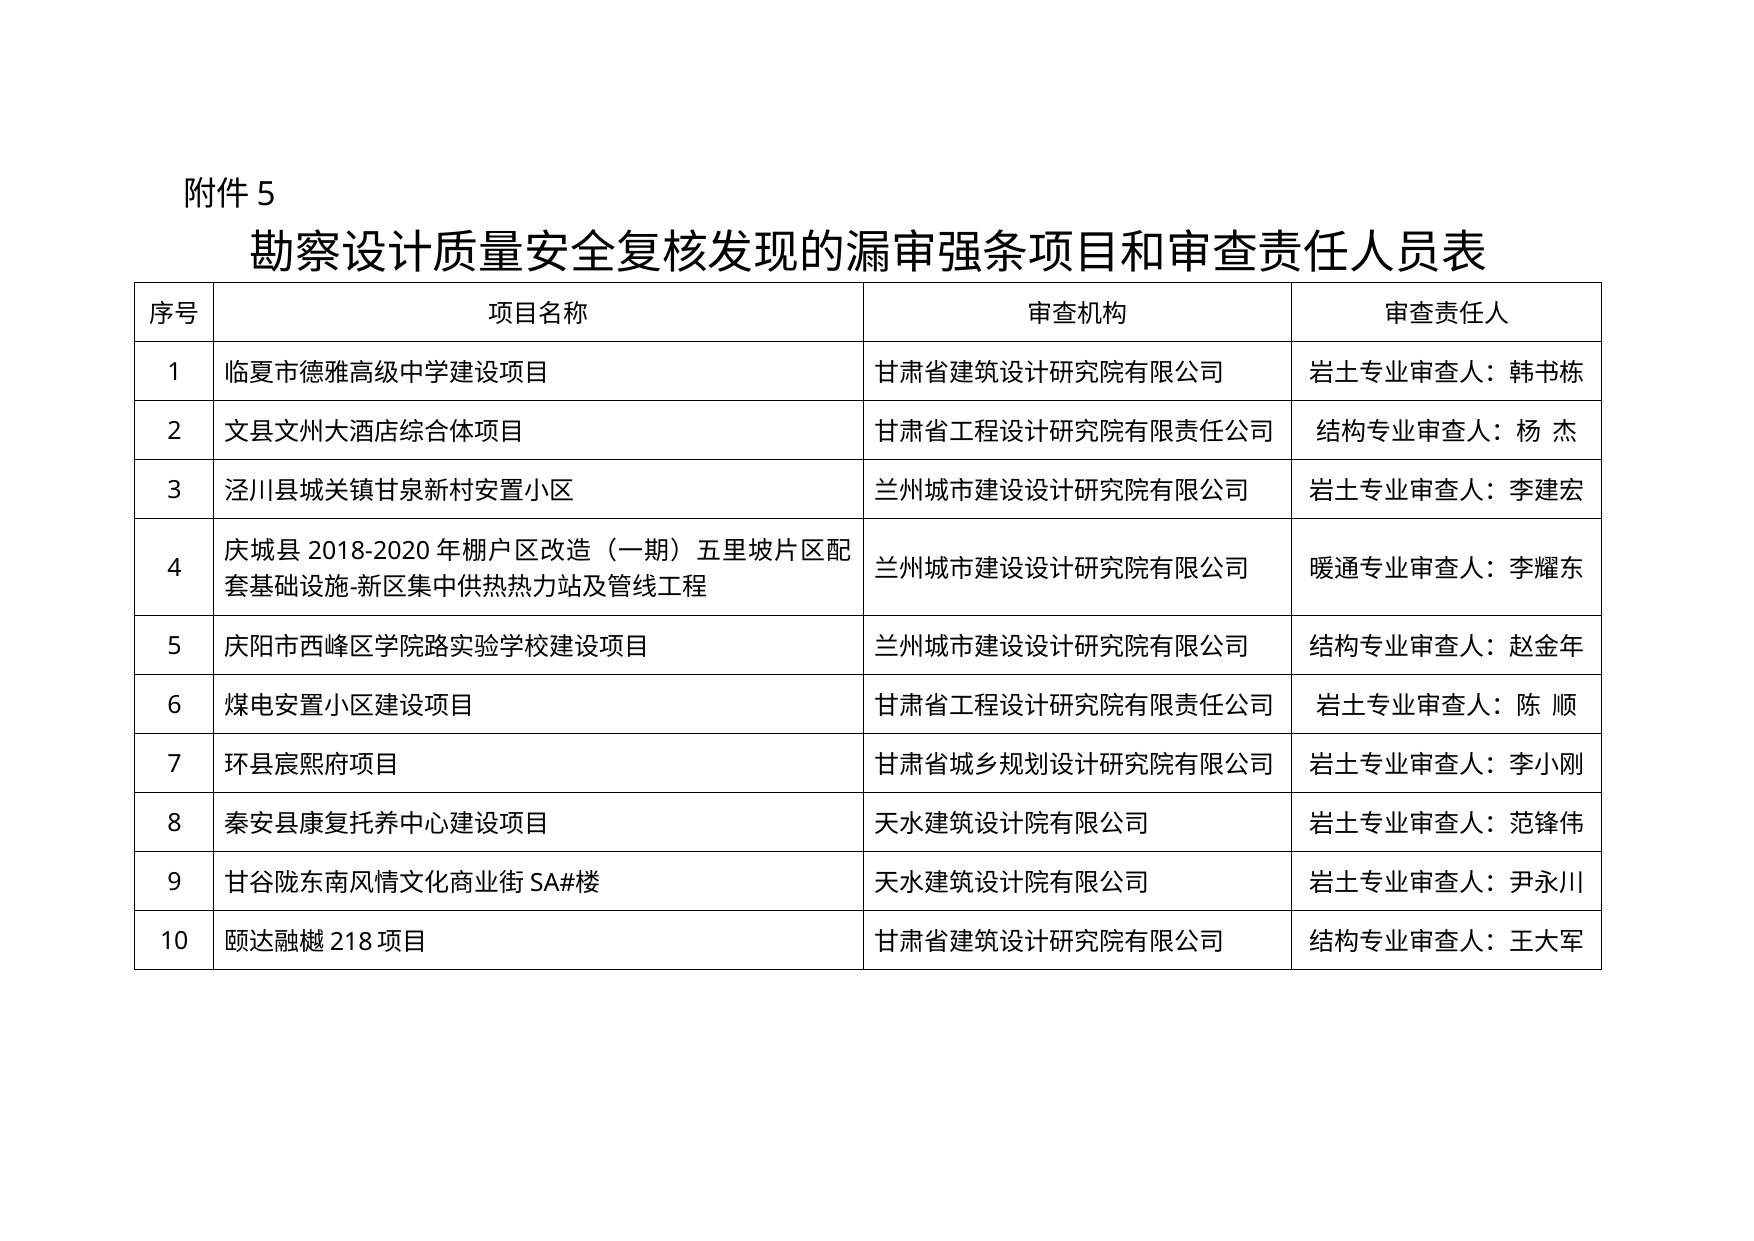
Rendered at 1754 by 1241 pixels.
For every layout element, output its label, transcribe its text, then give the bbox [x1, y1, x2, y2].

table_cell 泾川县城关镇甘泉新村安置小区 [214, 460, 863, 518]
table_cell 兰州城市建设设计研究院有限公司 [864, 519, 1291, 614]
table_cell 结构专业审查人：赵金年 [1292, 616, 1601, 673]
table_cell 天水建筑设计院有限公司 [864, 793, 1291, 851]
table_cell 颐达融樾218项目 [214, 911, 863, 969]
table_cell 岩土专业审查人：李小刚 [1292, 734, 1601, 792]
table_cell 临夏市德雅高级中学建设项目 [214, 342, 863, 400]
table_cell 环县宸熙府项目 [214, 734, 863, 792]
table_cell 4 [135, 519, 213, 614]
table_cell 文县文州大酒店综合体项目 [214, 401, 863, 459]
table_cell 9 [135, 852, 213, 910]
table_cell 10 [135, 911, 213, 969]
table_cell 岩土专业审查人：尹永川 [1292, 852, 1601, 910]
table_cell 秦安县康复托养中心建设项目 [214, 793, 863, 851]
table_cell 甘肃省建筑设计研究院有限公司 [864, 911, 1291, 969]
table_cell 甘肃省城乡规划设计研究院有限公司 [864, 734, 1291, 792]
table_cell 8 [135, 793, 213, 851]
table_cell 煤电安置小区建设项目 [214, 675, 863, 733]
table_header 审查机构 [864, 283, 1291, 341]
table_cell 暖通专业审查人：李耀东 [1292, 519, 1601, 614]
table_cell 庆阳市西峰区学院路实验学校建设项目 [214, 616, 863, 673]
table_header 序号 [135, 283, 213, 341]
text 附件5 [183, 167, 1553, 215]
table_header 项目名称 [214, 283, 863, 341]
table_cell 6 [135, 675, 213, 733]
table_cell 兰州城市建设设计研究院有限公司 [864, 616, 1291, 673]
table_cell 甘肃省工程设计研究院有限责任公司 [864, 675, 1291, 733]
table_cell 1 [135, 342, 213, 400]
table_cell 结构专业审查人：杨 杰 [1292, 401, 1601, 459]
table_cell 天水建筑设计院有限公司 [864, 852, 1291, 910]
table_cell 甘谷陇东南风情文化商业街SA#楼 [214, 852, 863, 910]
table_cell 7 [135, 734, 213, 792]
table_cell 岩土专业审查人：范锋伟 [1292, 793, 1601, 851]
table_cell 5 [135, 616, 213, 673]
table_cell 岩土专业审查人：陈 顺 [1292, 675, 1601, 733]
table_cell 甘肃省建筑设计研究院有限公司 [864, 342, 1291, 400]
table_cell 庆城县2018-2020年棚户区改造（一期）五里坡片区配套基础设施-新区集中供热热力站及管线工程 [214, 519, 863, 614]
table_cell 甘肃省工程设计研究院有限责任公司 [864, 401, 1291, 459]
table_header 审查责任人 [1292, 283, 1601, 341]
text 勘察设计质量安全复核发现的漏审强条项目和审查责任人员表 [183, 215, 1553, 282]
table_cell 岩土专业审查人：李建宏 [1292, 460, 1601, 518]
table_cell 兰州城市建设设计研究院有限公司 [864, 460, 1291, 518]
table_cell 2 [135, 401, 213, 459]
table_cell 岩土专业审查人：韩书栋 [1292, 342, 1601, 400]
table_cell 3 [135, 460, 213, 518]
table_cell 结构专业审查人：王大军 [1292, 911, 1601, 969]
